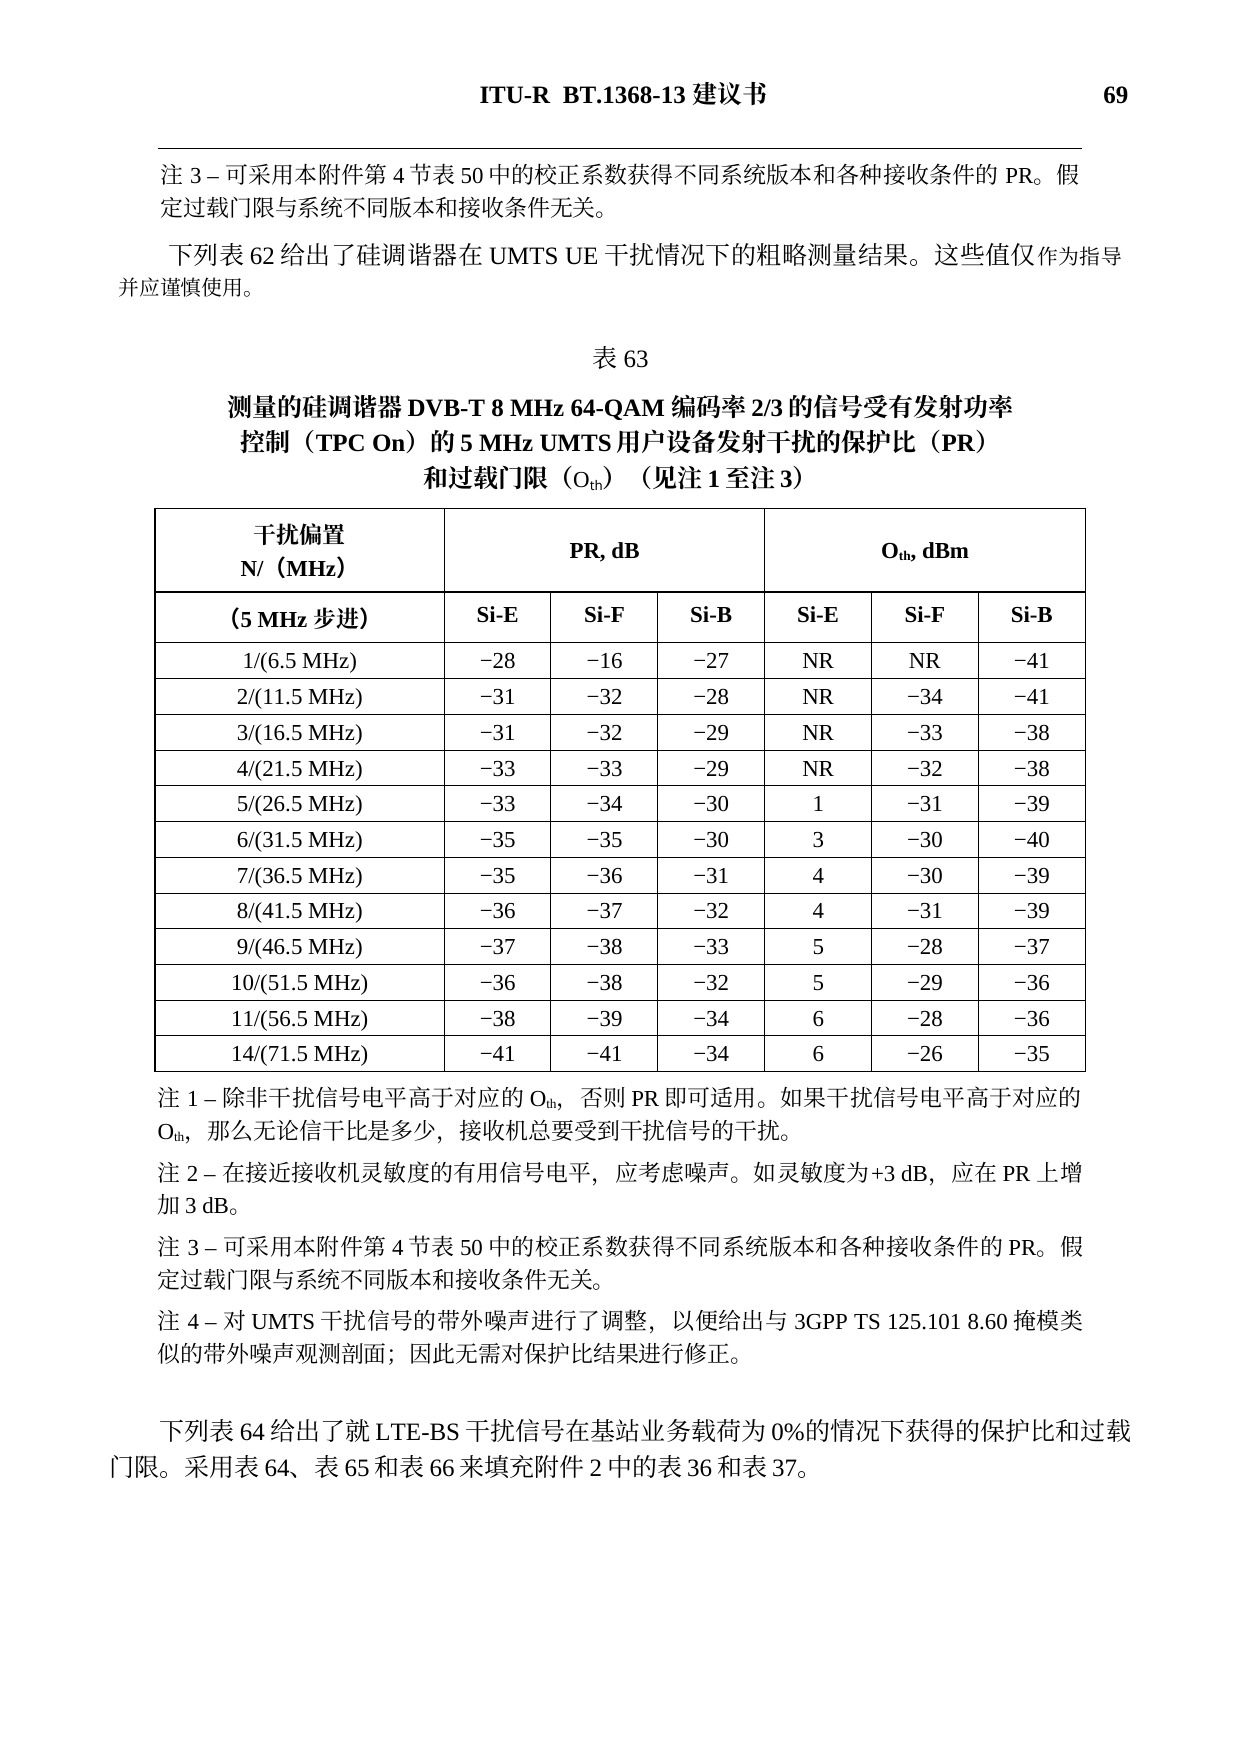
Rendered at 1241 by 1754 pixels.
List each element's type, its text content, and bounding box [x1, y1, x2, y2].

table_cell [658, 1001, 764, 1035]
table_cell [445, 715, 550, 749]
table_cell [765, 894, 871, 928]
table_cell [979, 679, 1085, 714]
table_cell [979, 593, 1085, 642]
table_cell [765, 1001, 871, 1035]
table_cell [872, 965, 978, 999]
text 表 63 [118, 339, 1122, 375]
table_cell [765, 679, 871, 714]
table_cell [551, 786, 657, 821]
text 下列表64给出了就LTE-BS干扰信号在基站业务载荷为0%的情况下获得的保护比和过载门限。采用表64、表65和表66来填充附件2中的表36和表37。 [109, 1412, 1131, 1484]
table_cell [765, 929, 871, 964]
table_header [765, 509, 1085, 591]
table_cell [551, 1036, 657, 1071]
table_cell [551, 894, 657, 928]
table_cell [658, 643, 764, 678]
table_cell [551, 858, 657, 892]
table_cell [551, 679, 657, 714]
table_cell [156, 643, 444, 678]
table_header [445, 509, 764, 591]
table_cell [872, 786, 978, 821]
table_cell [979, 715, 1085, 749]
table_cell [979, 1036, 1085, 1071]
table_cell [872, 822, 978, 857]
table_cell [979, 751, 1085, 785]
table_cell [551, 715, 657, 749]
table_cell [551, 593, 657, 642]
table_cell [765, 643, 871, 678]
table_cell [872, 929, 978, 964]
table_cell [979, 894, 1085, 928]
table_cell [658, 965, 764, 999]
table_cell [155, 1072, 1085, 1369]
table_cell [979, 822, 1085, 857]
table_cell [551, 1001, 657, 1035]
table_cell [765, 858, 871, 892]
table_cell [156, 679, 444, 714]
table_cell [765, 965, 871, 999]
title 测量的硅调谐器DVB-T 8 MHz 64-QAM 编码率2/3的信号受有发射功率 控制（TPC On）的5 MHz UMTS用户设备发射干扰的保护比（PR） 和过载门限（Oth）（见注1至注3） [118, 387, 1122, 495]
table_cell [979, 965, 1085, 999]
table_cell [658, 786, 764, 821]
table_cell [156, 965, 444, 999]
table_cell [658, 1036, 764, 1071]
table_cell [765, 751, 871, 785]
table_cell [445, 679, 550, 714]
text 下列表62给出了硅调谐器在UMTS UE干扰情况下的粗略测量结果。这些值仅作为指导并应谨慎使用。 [118, 235, 1122, 301]
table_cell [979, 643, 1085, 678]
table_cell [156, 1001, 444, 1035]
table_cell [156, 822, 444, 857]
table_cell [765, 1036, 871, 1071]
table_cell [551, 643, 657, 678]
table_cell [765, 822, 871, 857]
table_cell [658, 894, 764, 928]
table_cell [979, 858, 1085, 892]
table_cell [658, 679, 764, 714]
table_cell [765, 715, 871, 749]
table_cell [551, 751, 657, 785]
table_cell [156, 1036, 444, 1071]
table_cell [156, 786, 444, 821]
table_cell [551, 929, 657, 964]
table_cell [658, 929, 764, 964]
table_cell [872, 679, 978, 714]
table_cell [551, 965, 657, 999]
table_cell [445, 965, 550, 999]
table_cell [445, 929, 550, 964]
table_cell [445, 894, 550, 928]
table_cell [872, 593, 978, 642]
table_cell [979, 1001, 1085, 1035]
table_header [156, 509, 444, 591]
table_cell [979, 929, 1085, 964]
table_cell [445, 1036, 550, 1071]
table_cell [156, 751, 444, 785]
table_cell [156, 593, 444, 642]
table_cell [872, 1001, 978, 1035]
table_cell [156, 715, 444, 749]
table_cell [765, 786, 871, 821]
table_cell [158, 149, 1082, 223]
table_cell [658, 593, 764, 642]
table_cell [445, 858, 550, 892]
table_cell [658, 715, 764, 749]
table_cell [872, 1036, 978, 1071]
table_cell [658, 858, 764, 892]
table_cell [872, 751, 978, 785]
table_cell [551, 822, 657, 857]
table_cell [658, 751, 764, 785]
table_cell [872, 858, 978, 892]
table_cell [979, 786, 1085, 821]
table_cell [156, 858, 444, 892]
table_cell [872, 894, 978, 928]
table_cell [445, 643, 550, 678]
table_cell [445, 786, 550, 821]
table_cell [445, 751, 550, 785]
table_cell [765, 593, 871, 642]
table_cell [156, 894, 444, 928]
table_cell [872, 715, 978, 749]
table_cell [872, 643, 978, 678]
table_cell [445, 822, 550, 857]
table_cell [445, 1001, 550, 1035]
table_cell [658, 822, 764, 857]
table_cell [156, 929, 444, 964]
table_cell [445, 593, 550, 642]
